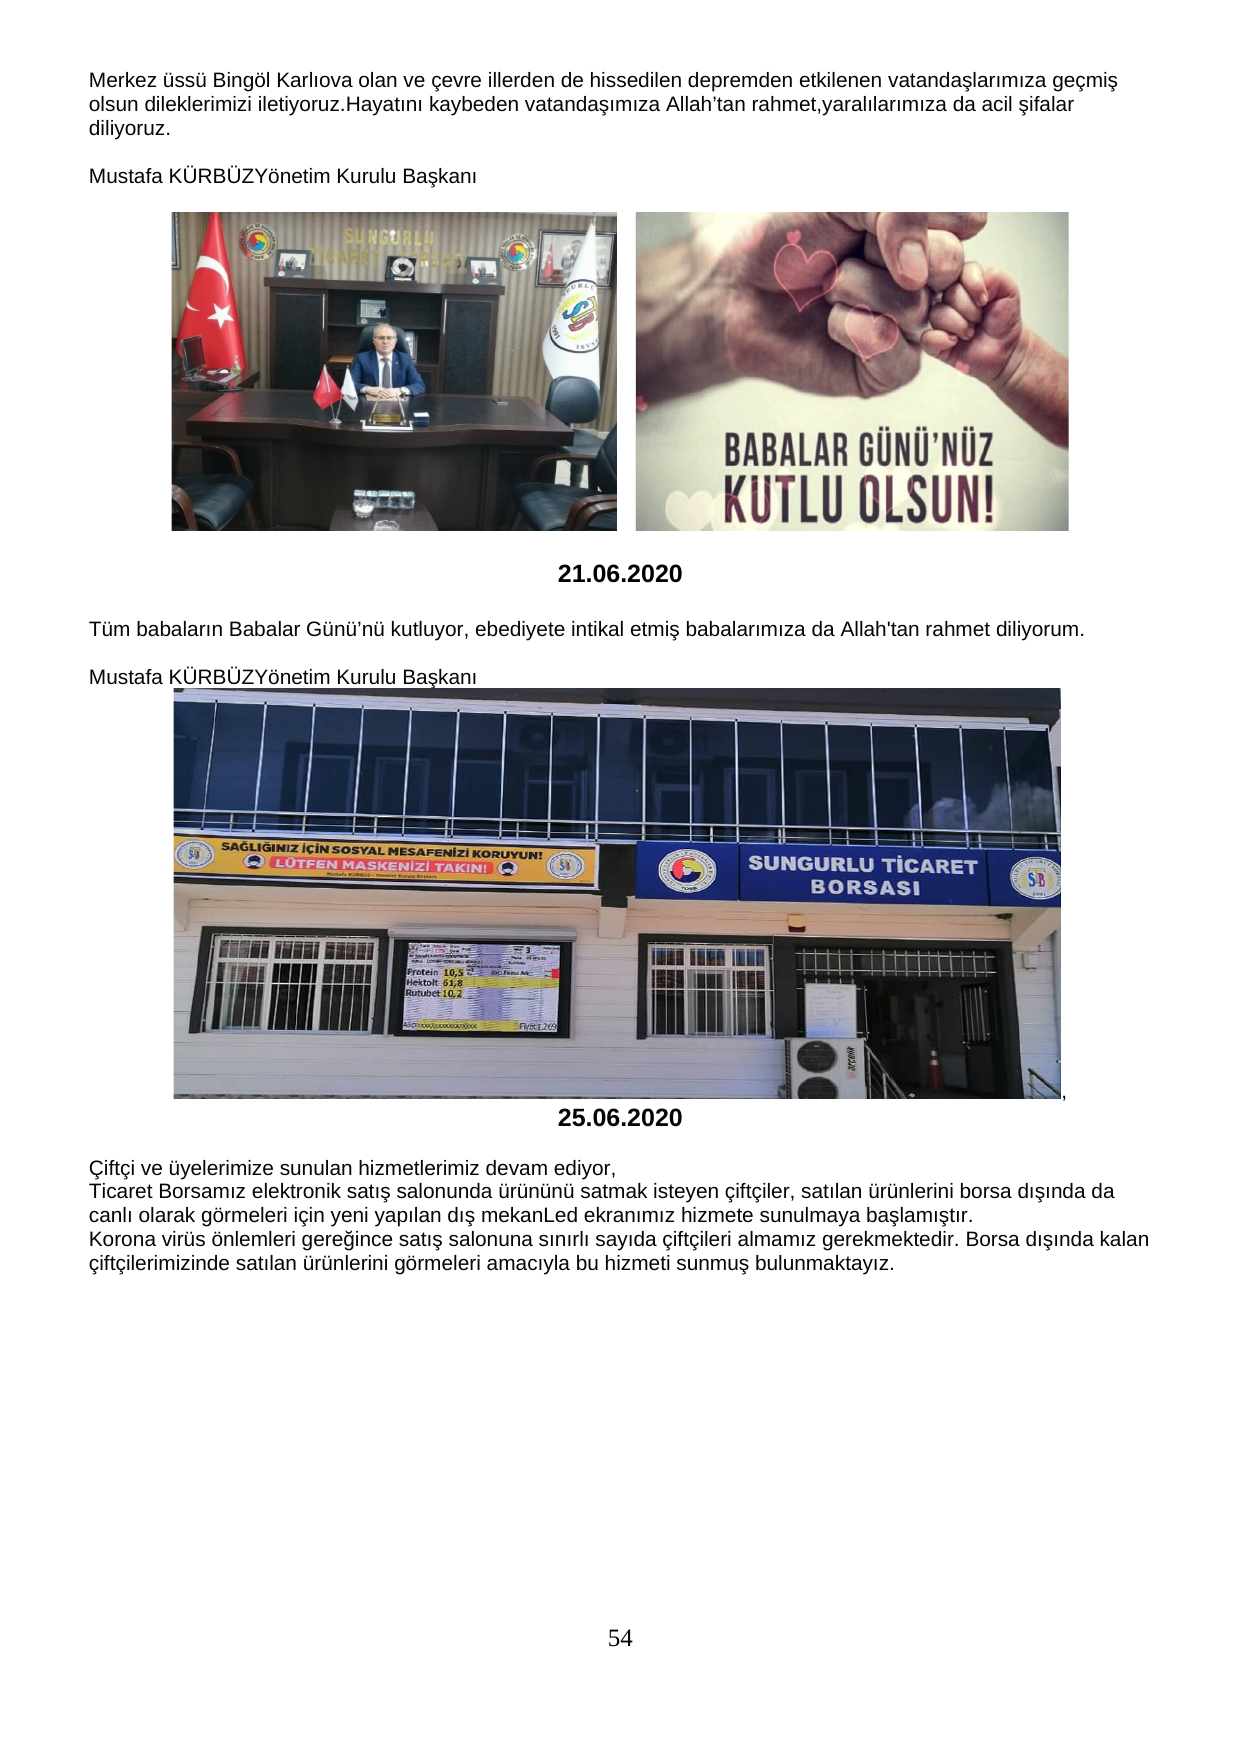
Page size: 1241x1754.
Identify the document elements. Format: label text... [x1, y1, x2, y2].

picture [171, 212, 617, 531]
picture [173, 688, 1061, 1099]
text 21.06.2020 [89, 559, 1152, 588]
text 25.06.2020 [89, 1103, 1152, 1131]
picture [635, 212, 1069, 531]
text Korona virüs önlemleri gereğince satış salonuna sınırlı sayıda çiftçileri almamız gerekmektedir. Borsa dışında kalan çiftçilerimizinde satılan ürünlerini görmeleri amacıyla bu hizmeti sunmuş bulunmaktayız. [89, 1227, 1152, 1275]
text Çiftçi ve üyelerimize sunulan hizmetlerimiz devam ediyor, [89, 1155, 1152, 1179]
text Ticaret Borsamız elektronik satış salonunda ürününü satmak isteyen çiftçiler, satılan ürünlerini borsa dışında da canlı olarak görmeleri için yeni yapılan dış mekanLed ekranımız hizmete sunulmaya başlamıştır. [89, 1179, 1152, 1227]
text Mustafa KÜRBÜZYönetim Kurulu Başkanı [89, 164, 1152, 188]
text Merkez üssü Bingöl Karlıova olan ve çevre illerden de hissedilen depremden etkilenen vatandaşlarımıza geçmiş olsun dileklerimizi iletiyoruz.Hayatını kaybeden vatandaşımıza Allah’tan rahmet,yaralılarımıza da acil şifalar diliyoruz. [89, 68, 1152, 140]
text Tüm babaların Babalar Günü’nü kutluyor, ebediyete intikal etmiş babalarımıza da Allah'tan rahmet diliyorum. [89, 617, 1152, 641]
text Mustafa KÜRBÜZYönetim Kurulu Başkanı [89, 665, 1152, 689]
